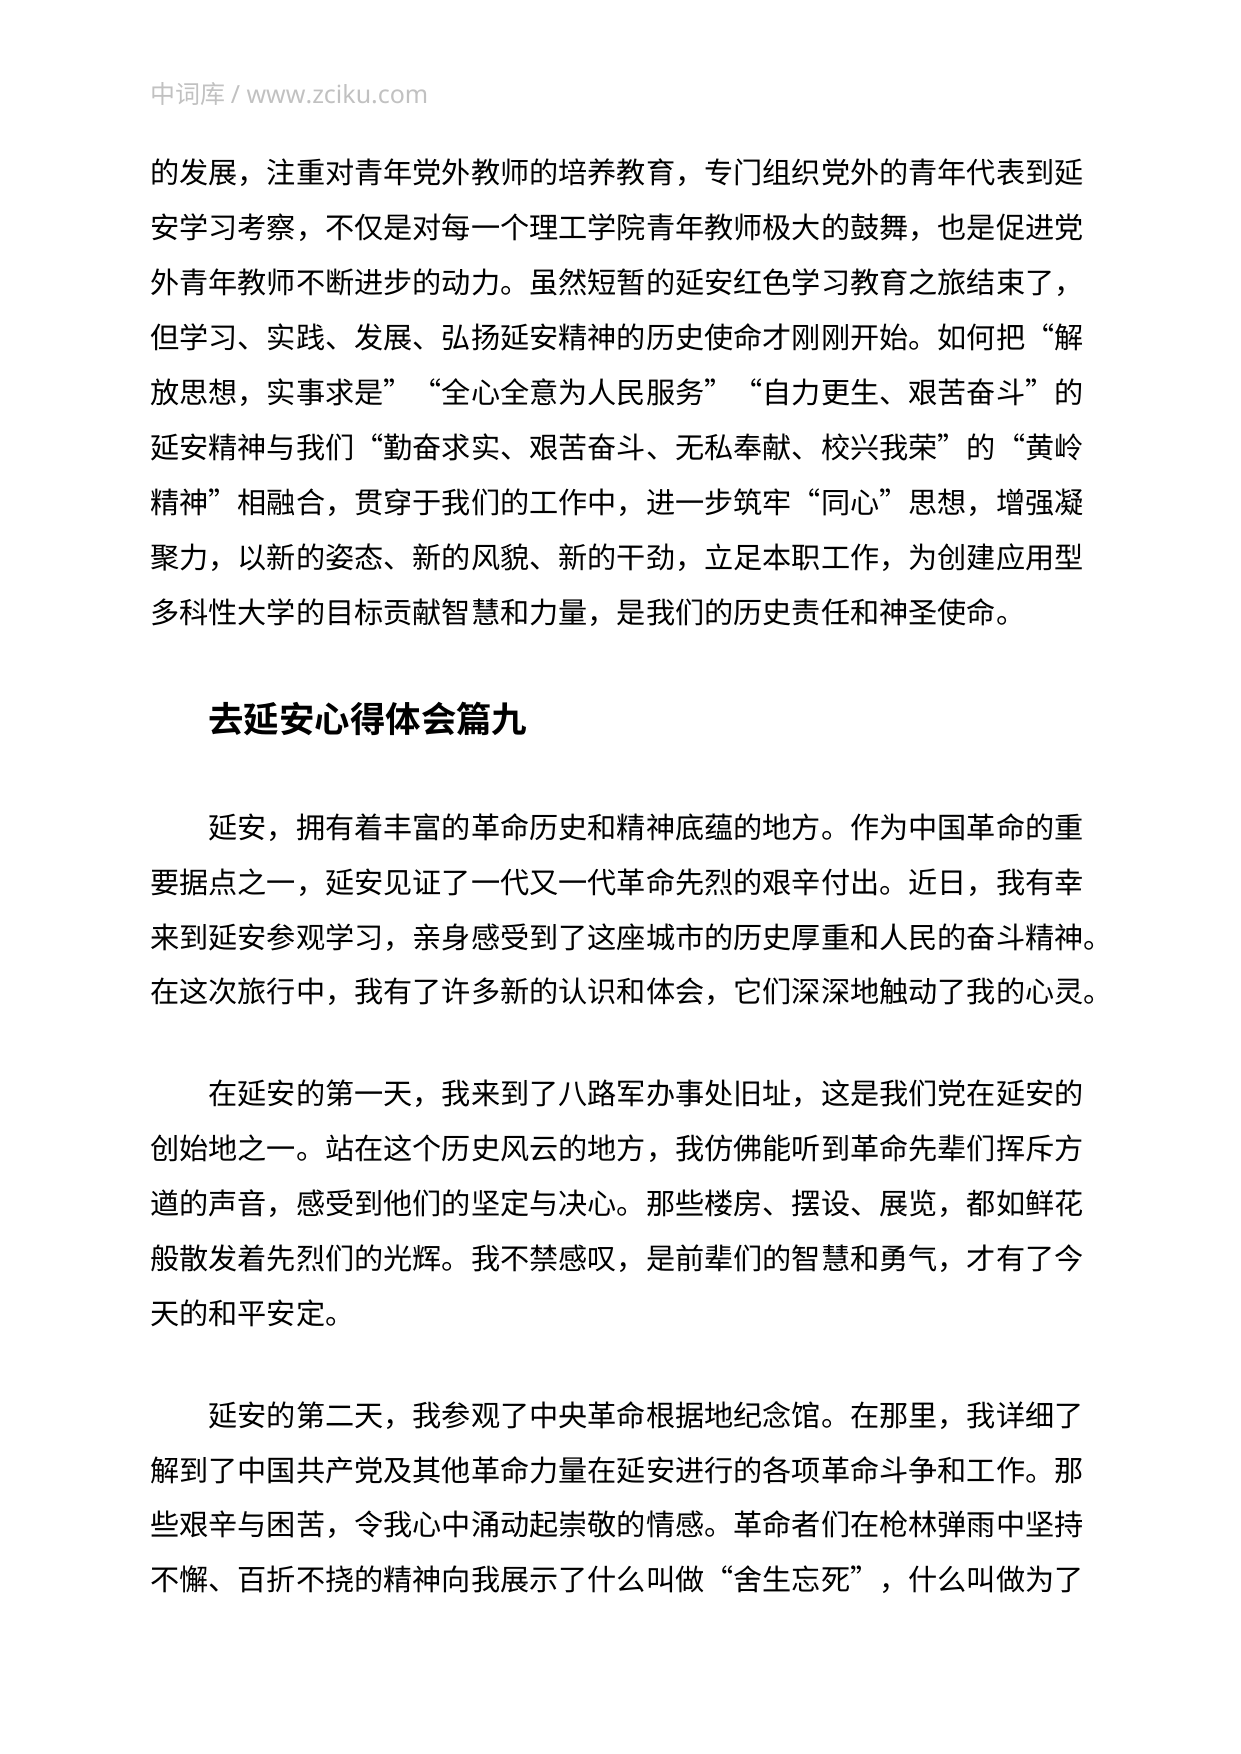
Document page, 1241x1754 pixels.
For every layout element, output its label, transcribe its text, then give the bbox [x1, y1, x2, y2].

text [150, 1392, 1090, 1599]
text 去延安心得体会篇九 [150, 691, 1090, 742]
text 在延安的第一天，我来到了八路军办事处旧址，这是我们党在延安的创始地之一。站在这个历史风云的地方，我仿佛能听到革命先辈们挥斥方遒的声音，感受到他们的坚定与决心。那些楼房、摆设、展览，都如鲜花般散发着先烈们的光辉。我不禁感叹，是前辈们的智慧和勇气，才有了今天的和平安定。 [150, 1071, 1090, 1333]
text 延安，拥有着丰富的革命历史和精神底蕴的地方。作为中国革命的重要据点之一，延安见证了一代又一代革命先烈的艰辛付出。近日，我有幸来到延安参观学习，亲身感受到了这座城市的历史厚重和人民的奋斗精神。在这次旅行中，我有了许多新的认识和体会，它们深深地触动了我的心灵。 [150, 804, 1090, 1011]
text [150, 150, 1090, 631]
